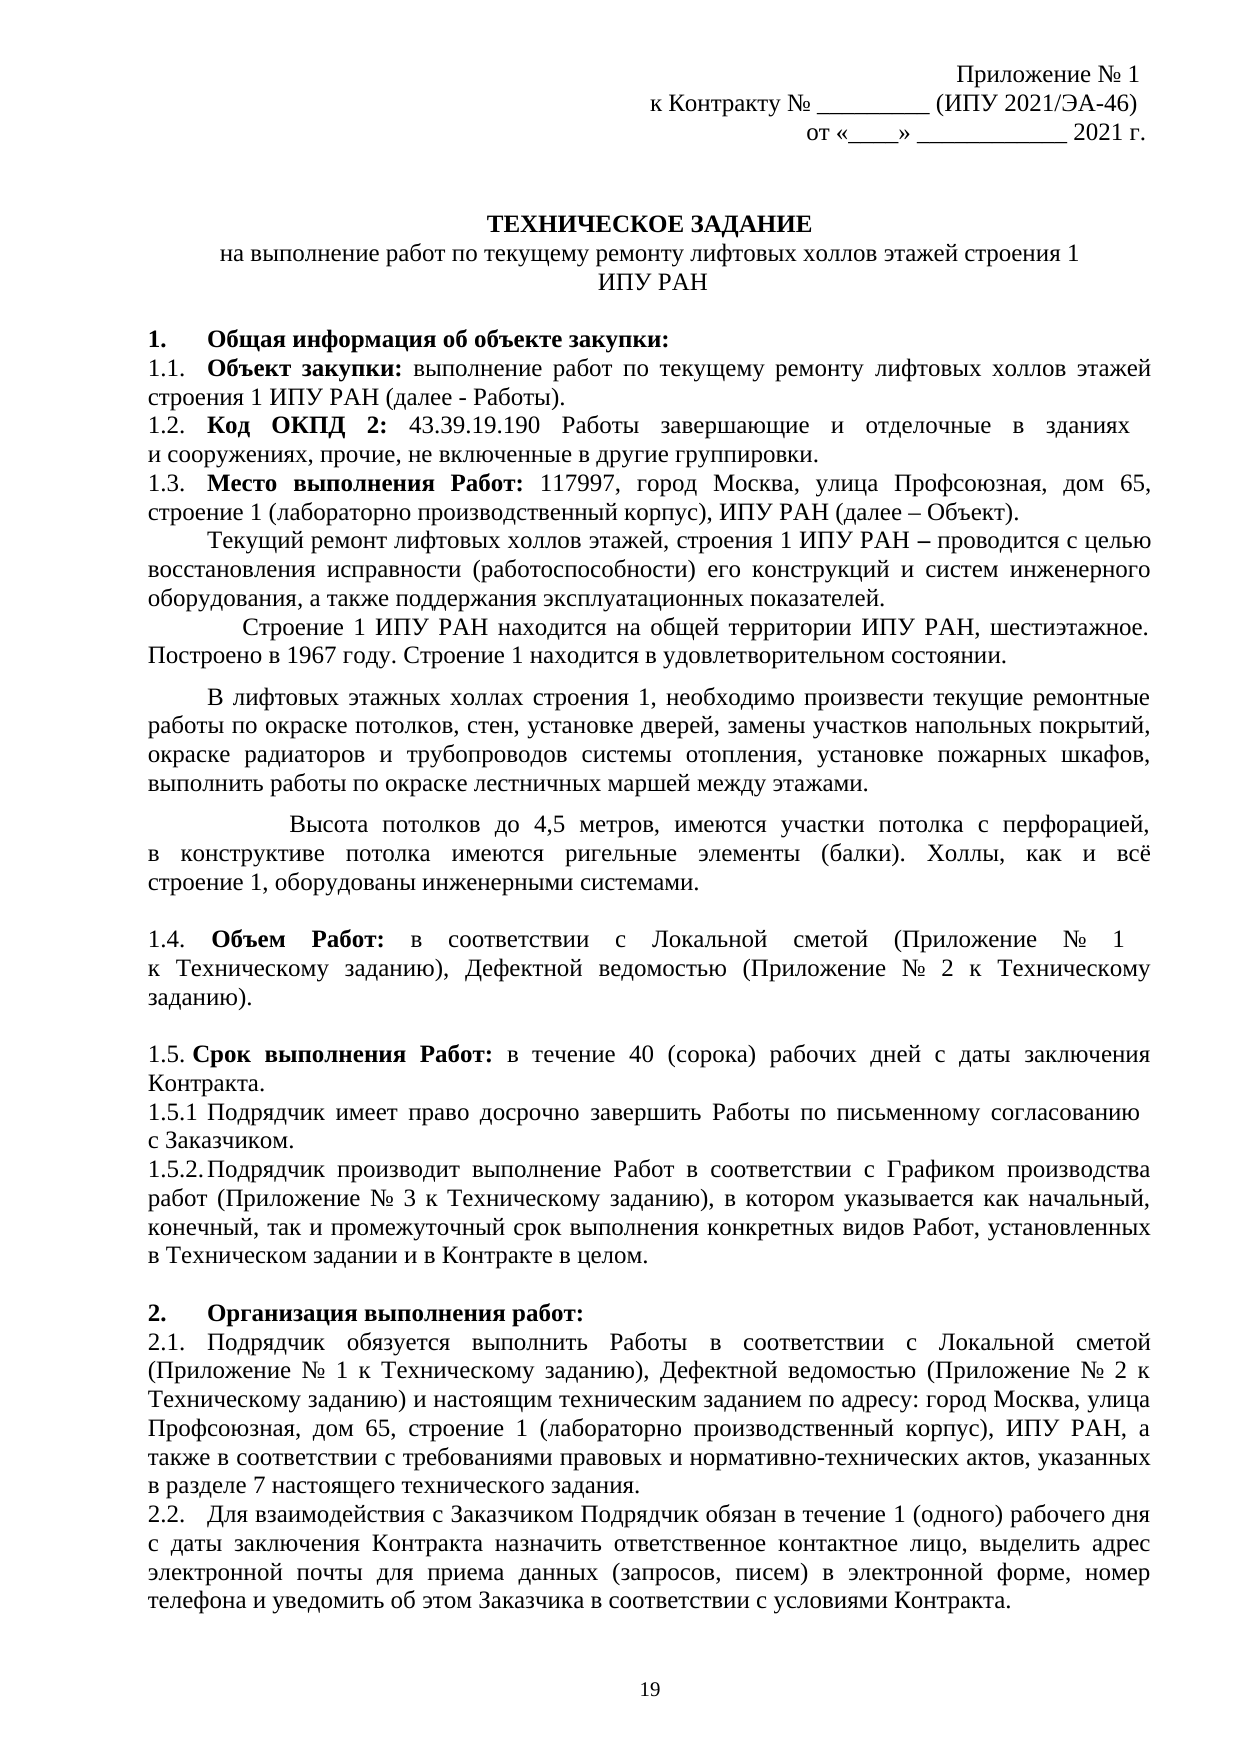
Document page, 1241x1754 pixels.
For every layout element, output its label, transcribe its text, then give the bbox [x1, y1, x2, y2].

list Подрядчик обязуется выполнить Работы в соответствии с Локальной сметой (Приложение № 1 к Техническому заданию), Дефектной ведомостью (Приложение № 2 к Техническому заданию) и настоящим техническим заданием по адресу: город Москва, улица Профсоюзная, дом 65, строение 1 (лабораторно производственный корпус), ИПУ РАН, а также в соответствии с требованиями правовых и нормативно-технических актов, указанных в разделе 7 настоящего технического задания. [148, 1327, 1152, 1499]
list Для взаимодействия с Заказчиком Подрядчик обязан в течение 1 (одного) рабочего дня с даты заключения Контракта назначить ответственное контактное лицо, выделить адрес электронной почты для приема данных (запросов, писем) в электронной форме, номер телефона и уведомить об этом Заказчика в соответствии с условиями Контракта. [148, 1499, 1152, 1614]
text 1.5.1 Подрядчик имеет право досрочно завершить Работы по письменному согласованию с Заказчиком. [148, 1097, 1152, 1154]
text на выполнение работ по текущему ремонту лифтовых холлов этажей строения 1 [148, 238, 1152, 267]
text ИПУ РАН [148, 267, 1152, 295]
list Объект закупки: выполнение работ по текущему ремонту лифтовых холлов этажей строения 1 ИПУ РАН (далее - Работы). [148, 353, 413, 410]
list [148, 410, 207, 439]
text 1.5.2. Подрядчик производит выполнение Работ в соответствии с Графиком производства работ (Приложение № 3 к Техническому заданию), в котором указывается как начальный, конечный, так и промежуточный срок выполнения конкретных видов Работ, установленных в Техническом задании и в Контракте в целом. [148, 1154, 1152, 1269]
text к Контракту № _________ (ИПУ 2021/ЭА-46) [148, 88, 1152, 117]
text 1.4. Объем Работ: в соответствии с Локальной сметой (Приложение № 1 к Техническому заданию), Дефектной ведомостью (Приложение № 2 к Техническому заданию). [148, 924, 1152, 1010]
text 1.5. Срок выполнения Работ: в течение 40 (сорока) рабочих дней с даты заключения Контракта. [148, 1039, 1152, 1097]
text Строение 1 ИПУ РАН находится на общей территории ИПУ РАН, шестиэтажное. Построено в 1967 году. Строение 1 находится в удовлетворительном состоянии. [148, 612, 1152, 669]
list Общая информация об объекте закупки: [148, 324, 1152, 353]
text Высота потолков до 4,5 метров, имеются участки потолка с перфорацией, в конструктиве потолка имеются ригельные элементы (балки). Холлы, как и всё строение 1, оборудованы инженерными системами. [148, 809, 1152, 895]
text ТЕХНИЧЕСКОЕ ЗАДАНИЕ [148, 209, 1152, 238]
list Код ОКПД 2: 43.39.19.190 Работы завершающие и отделочные в зданиях и сооружениях, прочие, не включенные в другие группировки. [819, 410, 1152, 468]
text от «____» ____________ 2021 г. [148, 117, 1152, 145]
text Текущий ремонт лифтовых холлов этажей, строения 1 ИПУ РАН – проводится с целью восстановления исправности (работоспособности) его конструкций и систем инженерного оборудования, а также поддержания эксплуатационных показателей. [148, 525, 1152, 612]
list Организация выполнения работ: [148, 1298, 1152, 1327]
list В лифтовых этажных холлах строения 1, необходимо произвести текущие ремонтные работы по окраске потолков, стен, установке дверей, замены участков напольных покрытий, окраске радиаторов и трубопроводов системы отопления, установке пожарных шкафов, выполнить работы по окраске лестничных маршей между этажами. [148, 682, 1152, 797]
list Объект закупки: выполнение работ по текущему ремонту лифтовых холлов этажей строения 1 ИПУ РАН (далее - Работы). [566, 353, 1152, 410]
text Приложение № 1 [148, 59, 1152, 88]
list Место выполнения Работ: 117997, город Москва, улица Профсоюзная, дом 65, строение 1 (лабораторно производственный корпус), ИПУ РАН (далее – Объект). [148, 468, 1152, 525]
